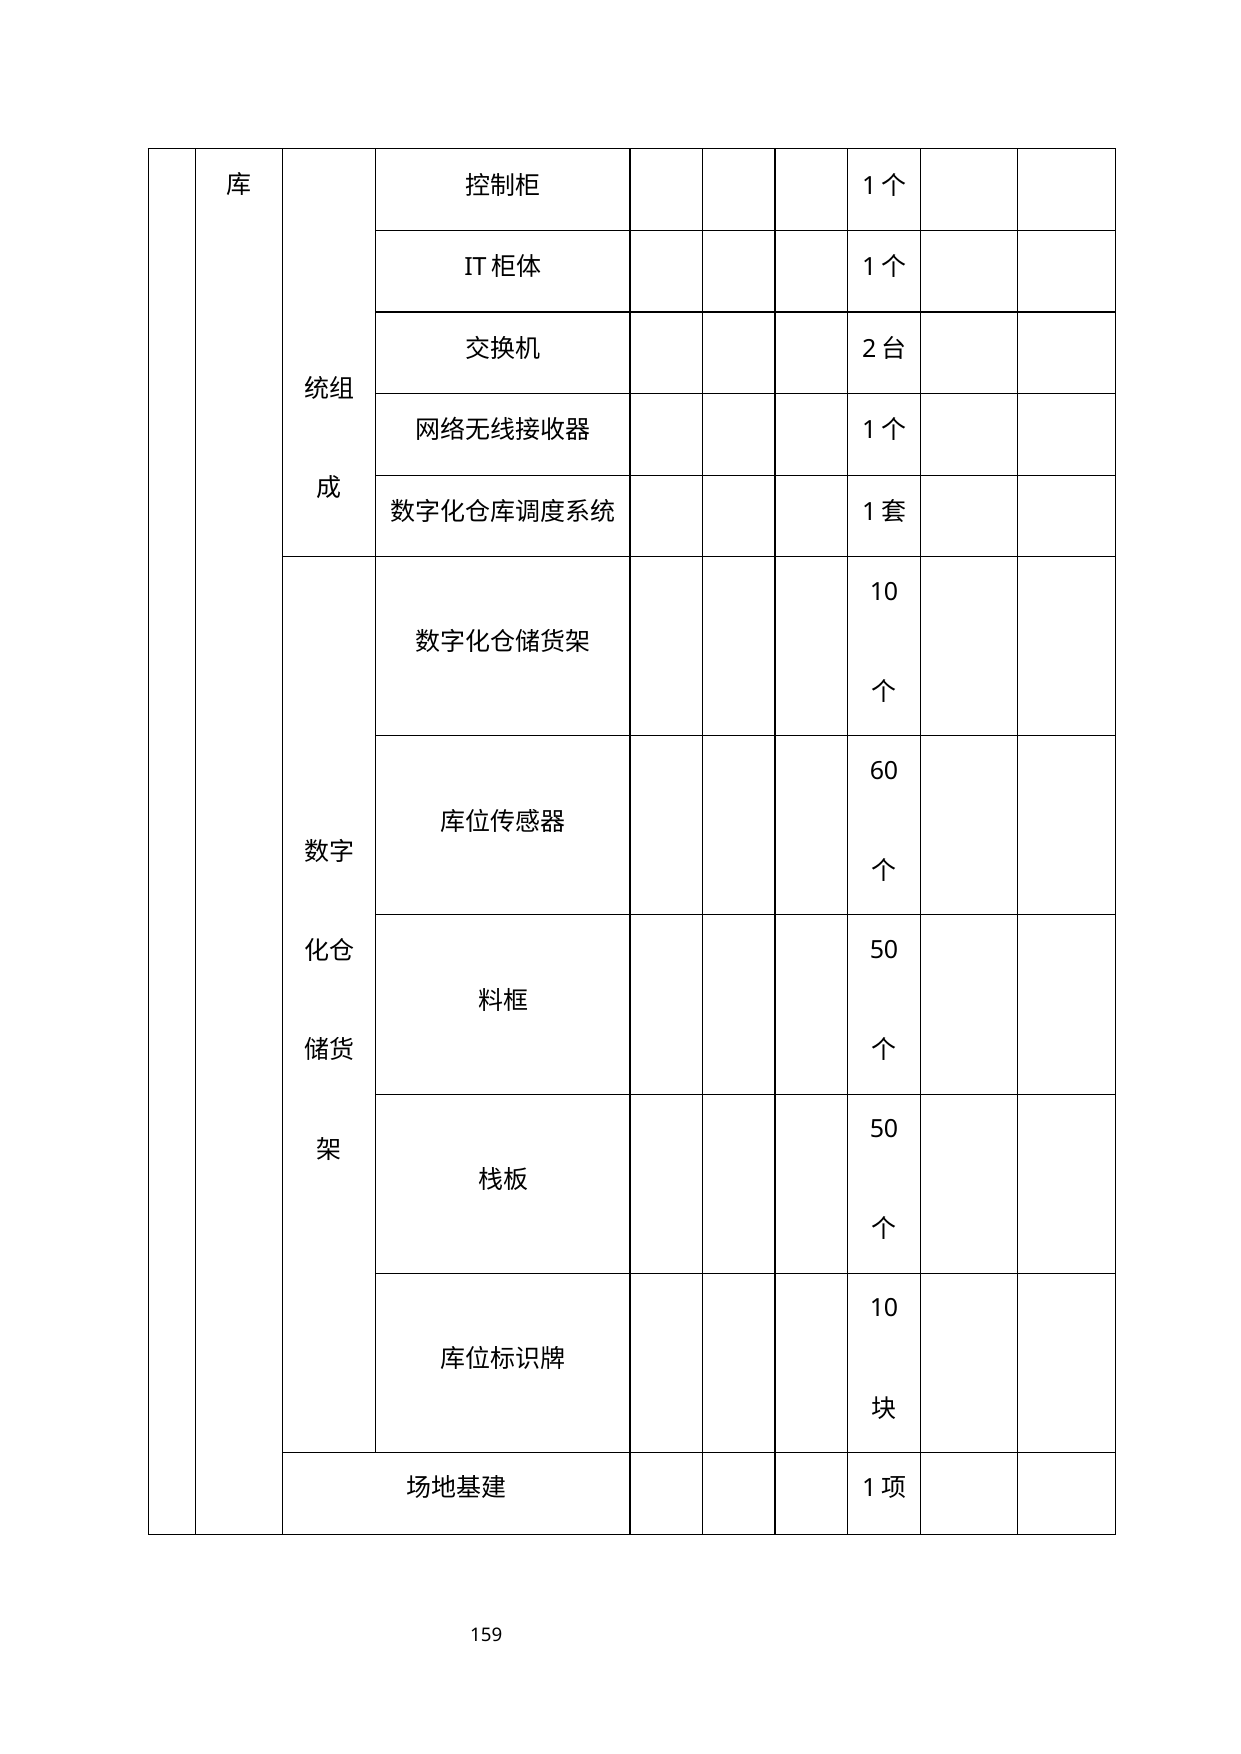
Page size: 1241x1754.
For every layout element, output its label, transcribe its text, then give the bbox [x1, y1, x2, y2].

table_cell 1个 [848, 394, 920, 474]
table_cell 1个 [848, 231, 920, 311]
table_cell [921, 1095, 1017, 1273]
table_cell 50个 [848, 915, 920, 1093]
table_cell [1018, 736, 1115, 914]
table_cell [703, 1453, 774, 1533]
table_cell [1018, 915, 1115, 1093]
table_cell [1018, 557, 1115, 735]
table_cell [776, 394, 847, 474]
table_cell [921, 736, 1017, 914]
table_cell 数字化仓储货架 [376, 557, 629, 735]
table_cell 场地基建 [283, 1453, 629, 1533]
table_cell [631, 394, 702, 474]
table_cell [1018, 149, 1115, 230]
table_cell [631, 231, 702, 311]
table_cell [703, 1274, 774, 1452]
table_cell [631, 557, 702, 735]
table_cell [921, 1274, 1017, 1452]
table_cell [1018, 231, 1115, 311]
table_cell [631, 1274, 702, 1452]
table_cell [776, 313, 847, 393]
table_cell 50个 [848, 1095, 920, 1273]
table_cell 1套 [848, 476, 920, 556]
table_cell [631, 736, 702, 914]
table_cell [921, 149, 1017, 230]
table_cell [1018, 1095, 1115, 1273]
table_cell [776, 915, 847, 1093]
table_cell [776, 1274, 847, 1452]
table_cell [1018, 313, 1115, 393]
table_cell [776, 736, 847, 914]
table_cell 料框 [376, 915, 629, 1093]
table_cell [1018, 1453, 1115, 1533]
table_cell [631, 149, 702, 230]
table_cell [631, 915, 702, 1093]
table_cell [631, 313, 702, 393]
table_cell [776, 557, 847, 735]
table_cell [776, 1095, 847, 1273]
table_cell [776, 149, 847, 230]
table_cell [703, 149, 774, 230]
table_cell 60个 [848, 736, 920, 914]
table_cell [1018, 476, 1115, 556]
table_cell IT柜体 [376, 231, 629, 311]
table_cell 交换机 [376, 313, 629, 393]
table_cell 库位传感器 [376, 736, 629, 914]
table_cell [703, 231, 774, 311]
table_cell 库位标识牌 [376, 1274, 629, 1452]
table_cell [921, 915, 1017, 1093]
table_cell [1018, 1274, 1115, 1452]
table_cell [631, 1095, 702, 1273]
table_cell [921, 1453, 1017, 1533]
table_cell [703, 557, 774, 735]
table_cell [703, 476, 774, 556]
table_cell 1项 [848, 1453, 920, 1533]
table_cell [703, 915, 774, 1093]
table_cell [703, 313, 774, 393]
table_cell [921, 476, 1017, 556]
table_cell [921, 231, 1017, 311]
table_cell [776, 476, 847, 556]
table_cell [921, 394, 1017, 474]
table_cell [631, 1453, 702, 1533]
table_cell [1018, 394, 1115, 474]
table_cell [776, 231, 847, 311]
table_cell [921, 557, 1017, 735]
table_cell [776, 1453, 847, 1533]
table_cell [703, 394, 774, 474]
table_cell 10块 [848, 1274, 920, 1452]
table_cell [631, 476, 702, 556]
table_cell [921, 313, 1017, 393]
table_cell 数字化仓储货架 [283, 557, 375, 1452]
table_cell 2台 [848, 313, 920, 393]
table_cell 控制柜 [376, 149, 629, 230]
table_cell 1个 [848, 149, 920, 230]
table_cell 10个 [848, 557, 920, 735]
table_cell [703, 1095, 774, 1273]
table_cell 网络无线接收器 [376, 394, 629, 474]
table_cell 栈板 [376, 1095, 629, 1273]
table_cell [703, 736, 774, 914]
table_cell 数字化仓库调度系统 [376, 476, 629, 556]
